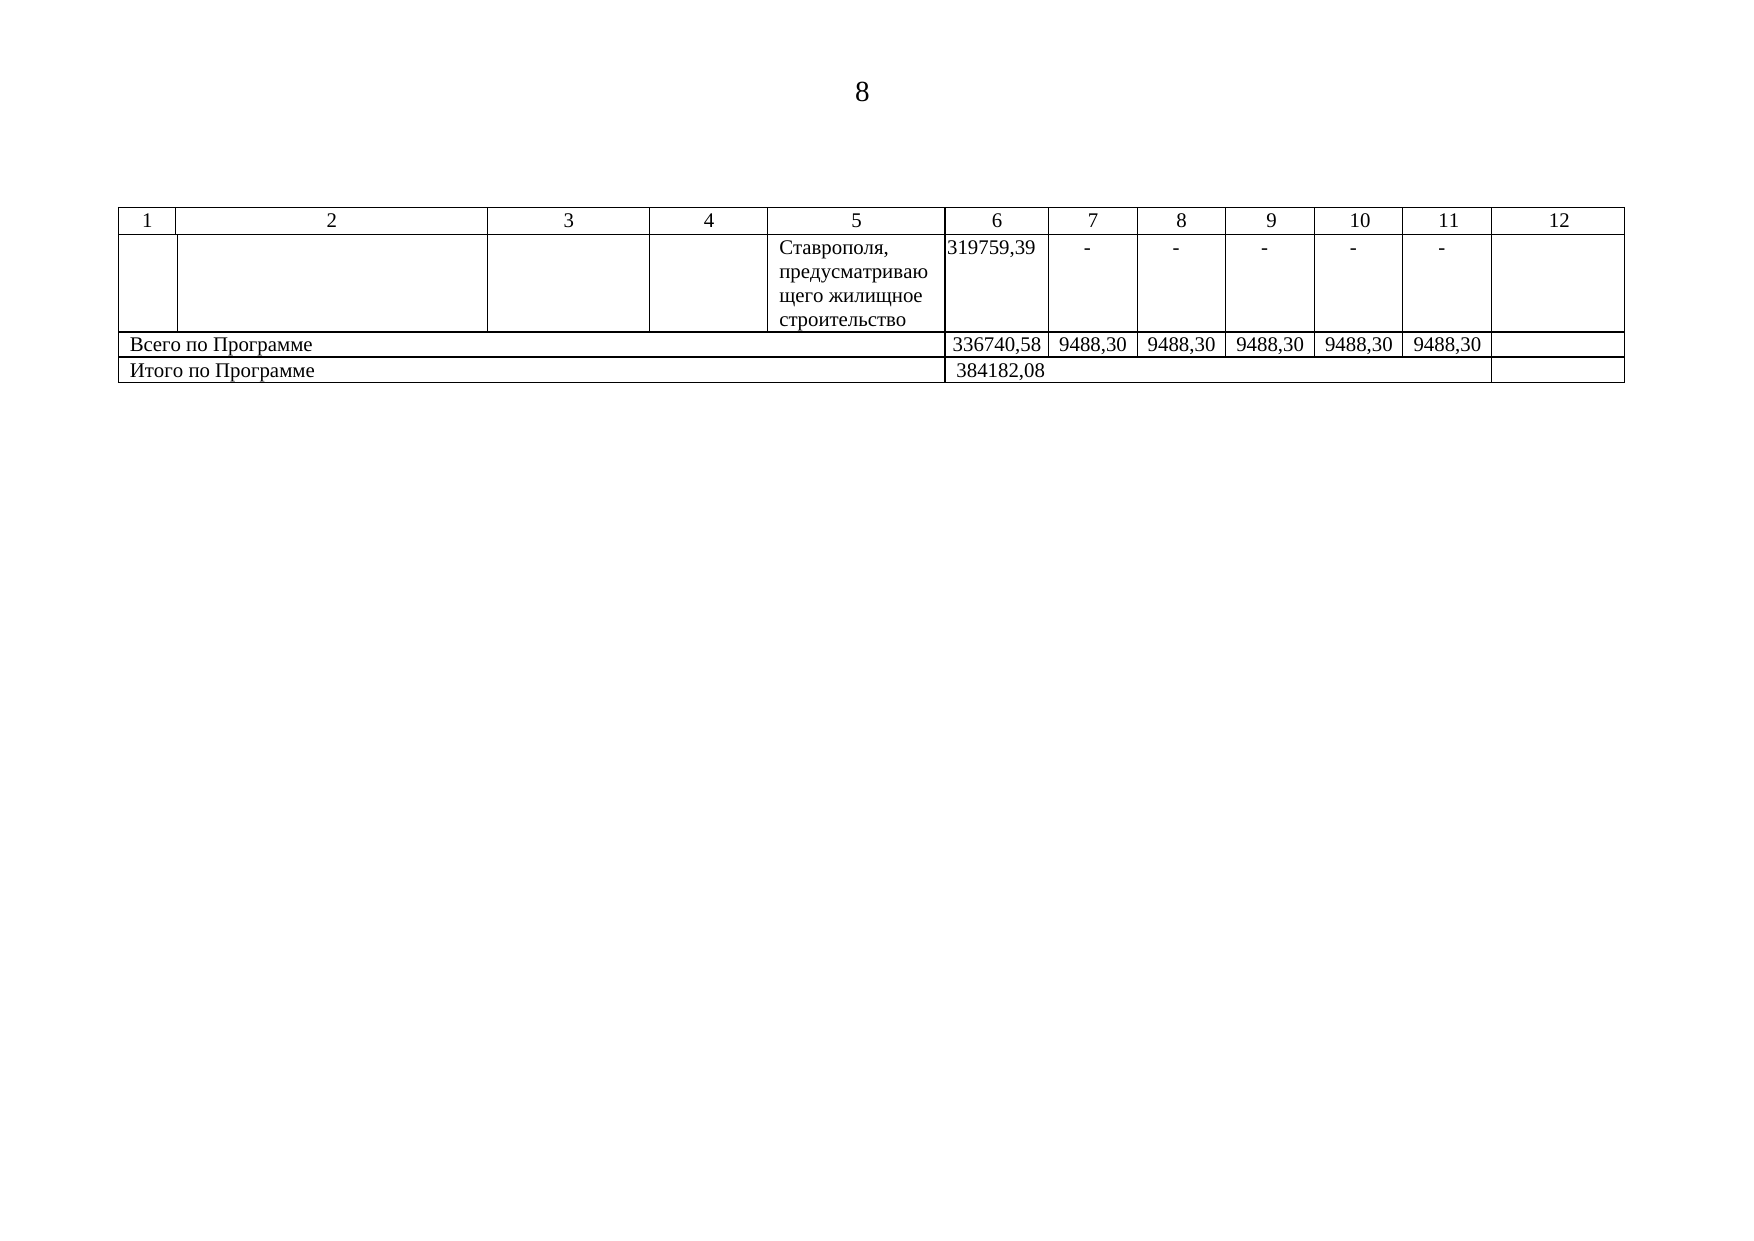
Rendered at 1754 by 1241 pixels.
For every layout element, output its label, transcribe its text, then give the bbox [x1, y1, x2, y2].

table_header 1 [119, 208, 175, 234]
table_cell [1492, 333, 1624, 356]
table_cell - [1315, 235, 1402, 331]
table_header 2 [176, 208, 487, 234]
table_cell 336740,58 [946, 333, 1048, 356]
table_header 9 [1226, 208, 1314, 234]
table_cell - [1049, 235, 1137, 331]
table_cell 9488,30 [1138, 333, 1225, 356]
table_header 4 [650, 208, 767, 234]
table_header 5 [768, 208, 944, 234]
table_cell 9488,30 [1315, 333, 1402, 356]
table_header 6 [946, 208, 1048, 234]
table_cell 9488,30 [1403, 333, 1491, 356]
table_cell [1492, 358, 1624, 382]
table_cell - [1403, 235, 1491, 331]
table_cell - [1226, 235, 1314, 331]
table_header 11 [1403, 208, 1491, 234]
table_cell Всего по Программе [119, 333, 944, 356]
table_cell - [1138, 235, 1225, 331]
table_header 3 [488, 208, 649, 234]
table_cell 9488,30 [1226, 333, 1314, 356]
table_cell 9488,30 [1049, 333, 1137, 356]
table_cell 384182,08 [946, 358, 1491, 382]
table_cell 319759,39 [946, 235, 1048, 331]
table_cell Итого по Программе [119, 358, 944, 382]
table_header 8 [1138, 208, 1225, 234]
table_header 12 [1492, 208, 1624, 234]
table_header 7 [1049, 208, 1137, 234]
table_header 10 [1315, 208, 1402, 234]
